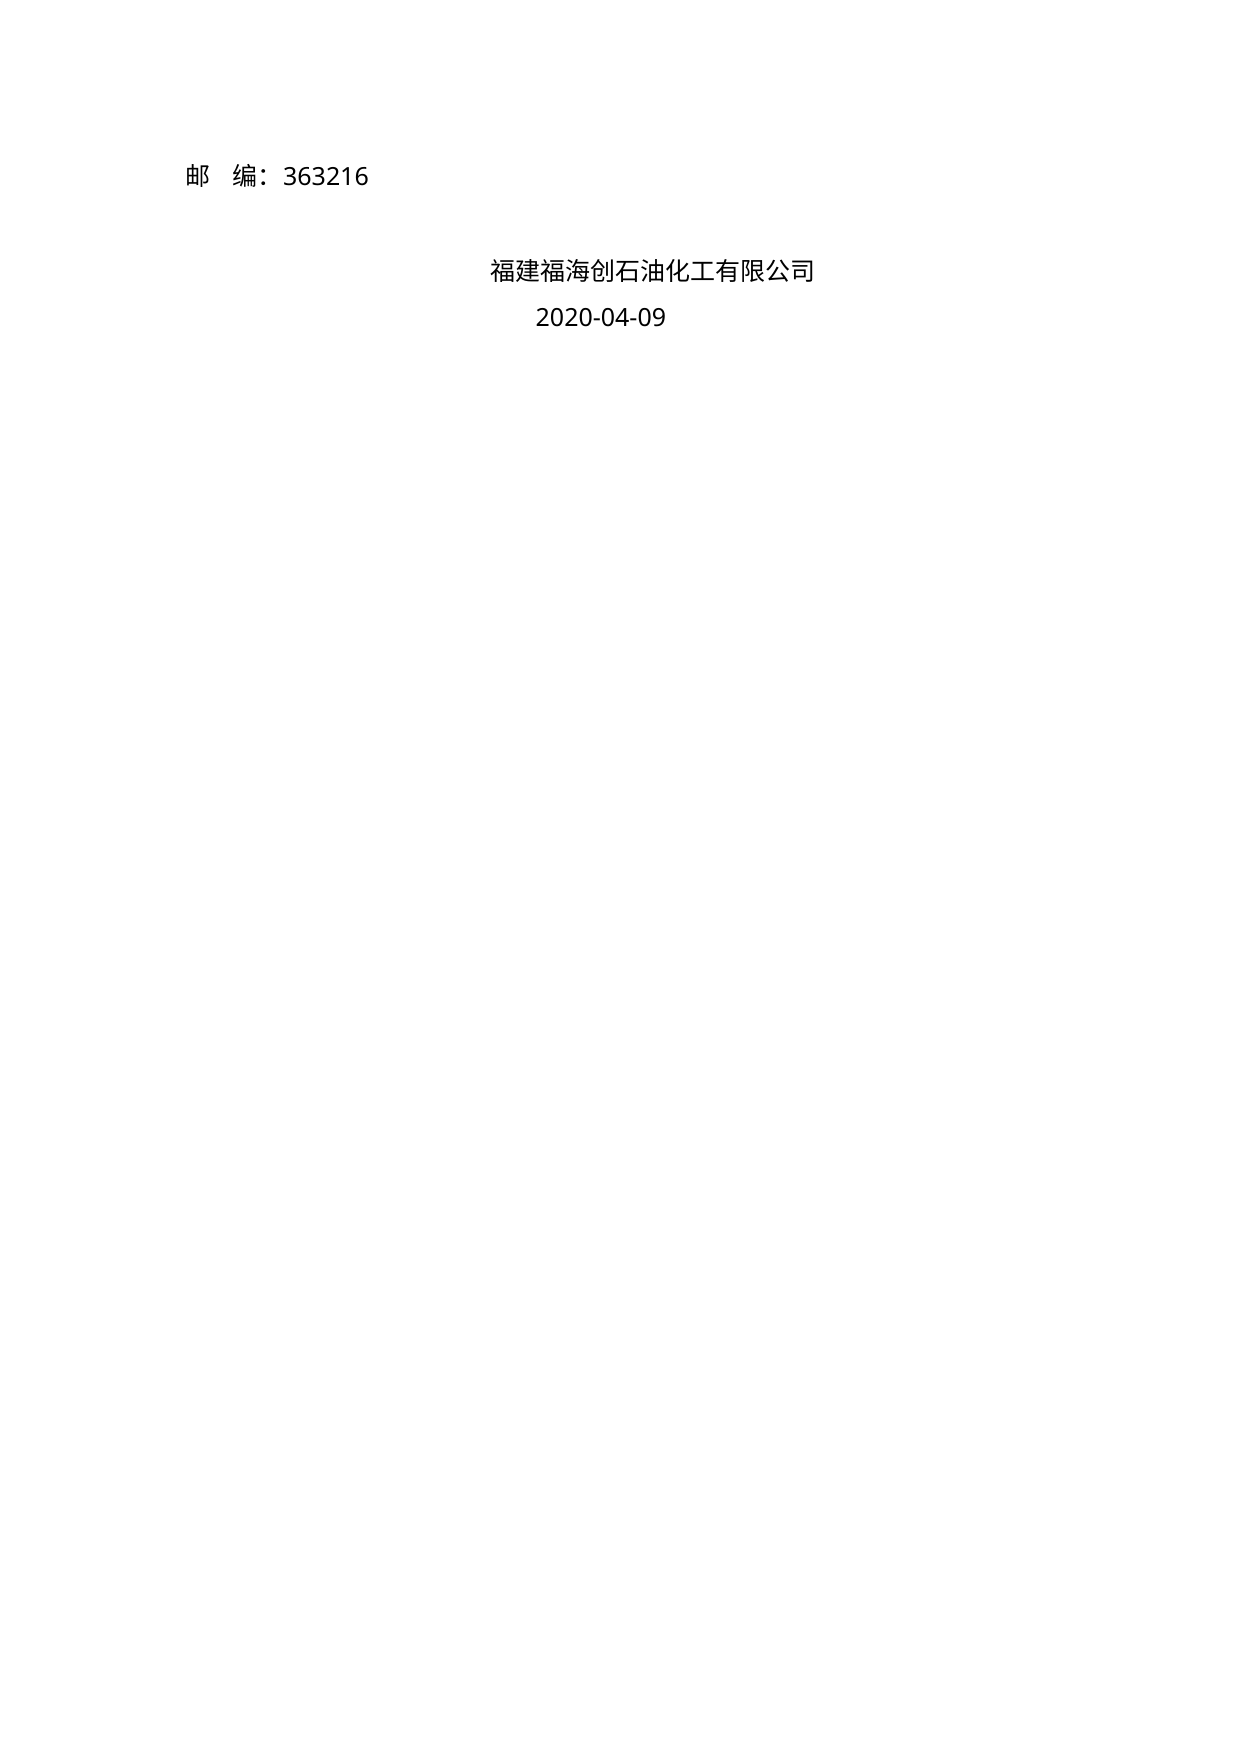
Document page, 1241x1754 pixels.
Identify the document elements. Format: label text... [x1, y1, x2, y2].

text 福建福海创石油化工有限公司 [135, 251, 1134, 287]
text 邮 编：363216 [135, 156, 1134, 192]
text 2020-04-09 [135, 300, 1134, 334]
